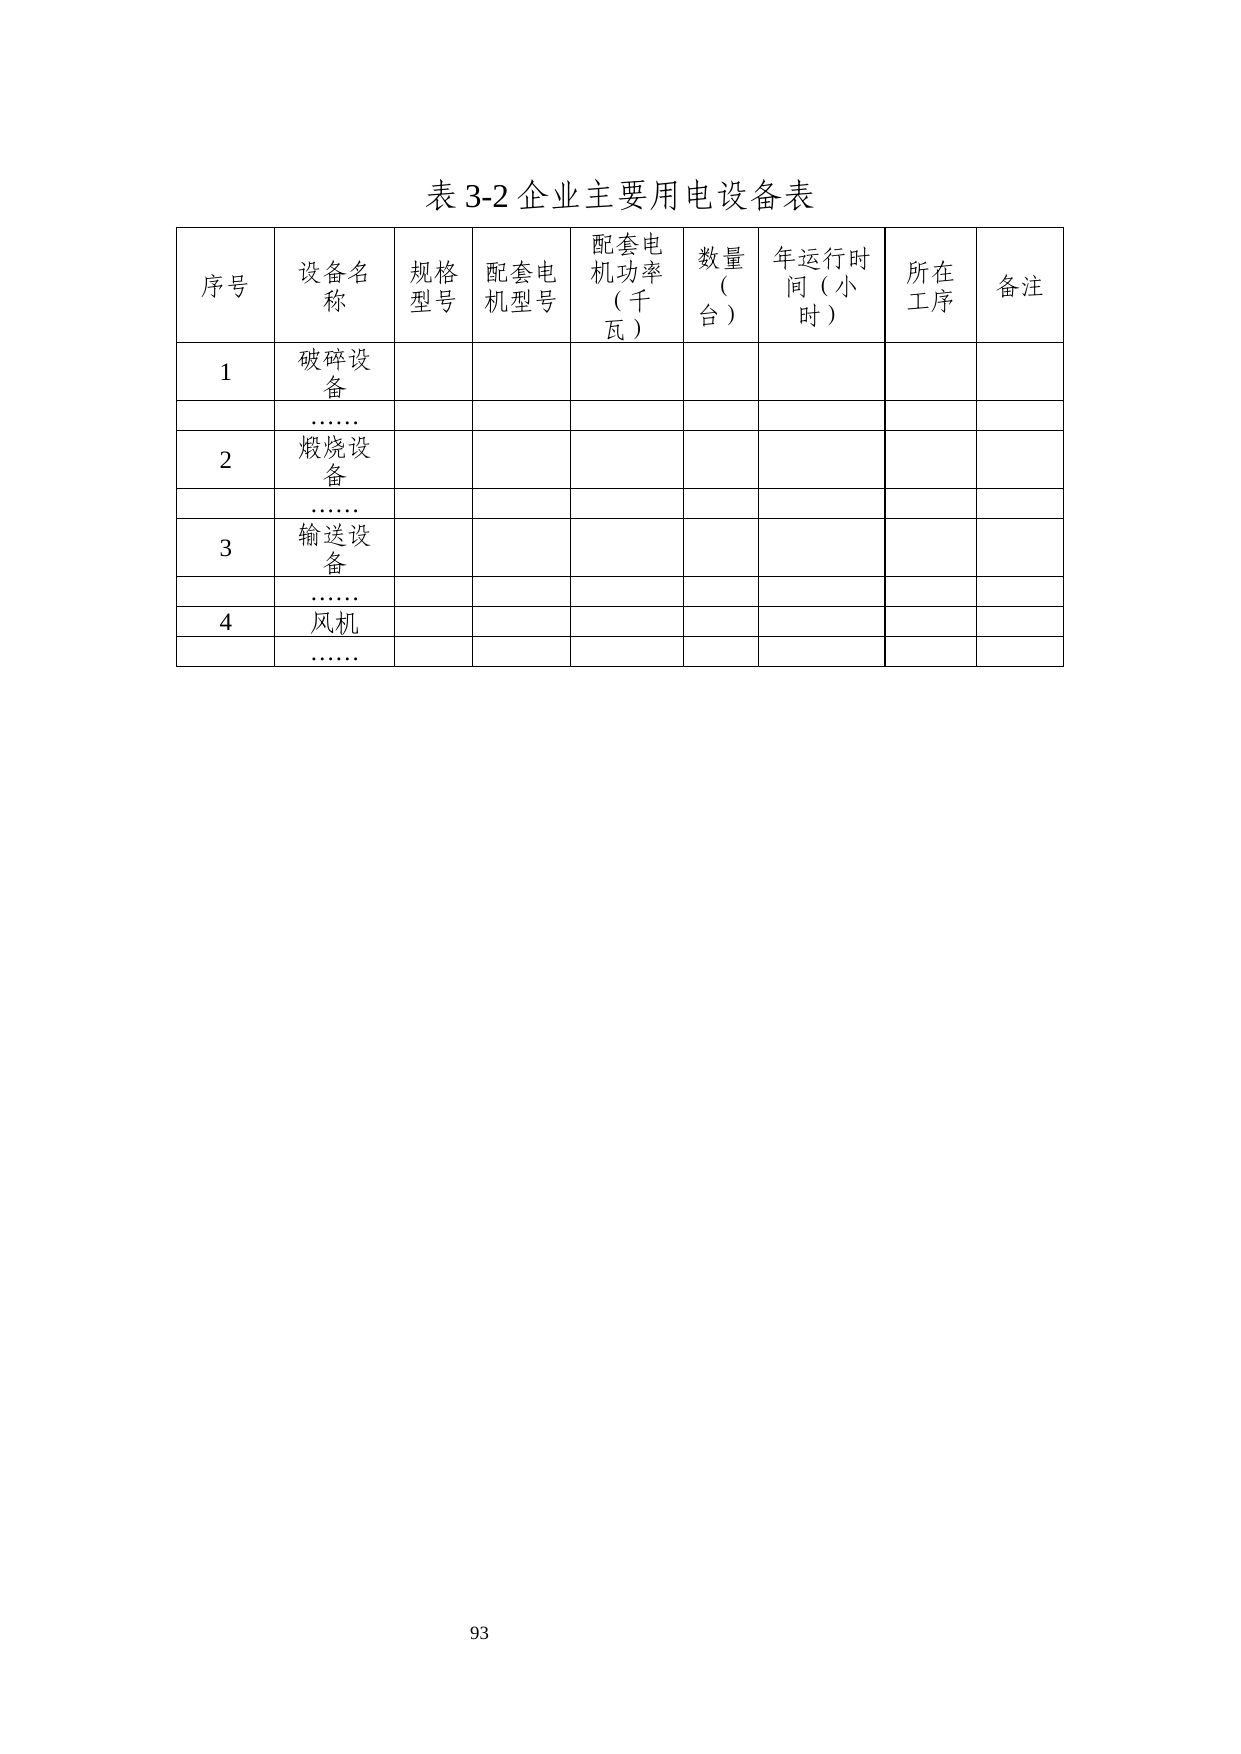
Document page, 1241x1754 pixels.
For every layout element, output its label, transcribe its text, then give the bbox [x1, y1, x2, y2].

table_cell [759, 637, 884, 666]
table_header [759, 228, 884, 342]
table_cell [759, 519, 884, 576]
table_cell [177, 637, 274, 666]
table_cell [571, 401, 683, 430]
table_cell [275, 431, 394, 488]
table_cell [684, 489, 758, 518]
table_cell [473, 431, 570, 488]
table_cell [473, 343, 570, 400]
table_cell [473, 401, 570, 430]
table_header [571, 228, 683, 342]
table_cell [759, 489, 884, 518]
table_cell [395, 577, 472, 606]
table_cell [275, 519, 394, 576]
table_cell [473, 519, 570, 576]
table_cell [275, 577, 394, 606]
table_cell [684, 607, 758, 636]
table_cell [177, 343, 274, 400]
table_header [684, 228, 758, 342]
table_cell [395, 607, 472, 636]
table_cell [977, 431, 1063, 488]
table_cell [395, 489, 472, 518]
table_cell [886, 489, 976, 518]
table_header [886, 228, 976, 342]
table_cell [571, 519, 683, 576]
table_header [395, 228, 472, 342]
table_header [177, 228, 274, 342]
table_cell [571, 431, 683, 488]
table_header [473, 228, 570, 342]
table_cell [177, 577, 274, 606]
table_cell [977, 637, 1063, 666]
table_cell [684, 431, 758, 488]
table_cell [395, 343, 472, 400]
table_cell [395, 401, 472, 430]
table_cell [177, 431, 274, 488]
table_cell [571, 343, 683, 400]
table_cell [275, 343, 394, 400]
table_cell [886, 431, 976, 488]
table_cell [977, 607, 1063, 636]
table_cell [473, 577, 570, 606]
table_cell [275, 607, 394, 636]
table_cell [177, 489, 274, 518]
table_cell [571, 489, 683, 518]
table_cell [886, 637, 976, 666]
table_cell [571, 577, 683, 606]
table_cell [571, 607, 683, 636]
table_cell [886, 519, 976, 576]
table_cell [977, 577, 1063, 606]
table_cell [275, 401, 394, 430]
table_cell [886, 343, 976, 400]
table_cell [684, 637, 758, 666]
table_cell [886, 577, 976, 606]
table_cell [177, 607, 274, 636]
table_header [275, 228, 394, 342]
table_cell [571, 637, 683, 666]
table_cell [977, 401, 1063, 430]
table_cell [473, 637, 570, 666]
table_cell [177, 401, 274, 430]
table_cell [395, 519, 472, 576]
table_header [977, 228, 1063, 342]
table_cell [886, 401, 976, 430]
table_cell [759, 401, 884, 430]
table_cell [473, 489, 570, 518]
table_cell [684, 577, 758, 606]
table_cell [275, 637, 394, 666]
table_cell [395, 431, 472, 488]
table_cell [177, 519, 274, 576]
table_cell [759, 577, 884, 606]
text 表3-2企业主要用电设备表 [187, 162, 1053, 227]
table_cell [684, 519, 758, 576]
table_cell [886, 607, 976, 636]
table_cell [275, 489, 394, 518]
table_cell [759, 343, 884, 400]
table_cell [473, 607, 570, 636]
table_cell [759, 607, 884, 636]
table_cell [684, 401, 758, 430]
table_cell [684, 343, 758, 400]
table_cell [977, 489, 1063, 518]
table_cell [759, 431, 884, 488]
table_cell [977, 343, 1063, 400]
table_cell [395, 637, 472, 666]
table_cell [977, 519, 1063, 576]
